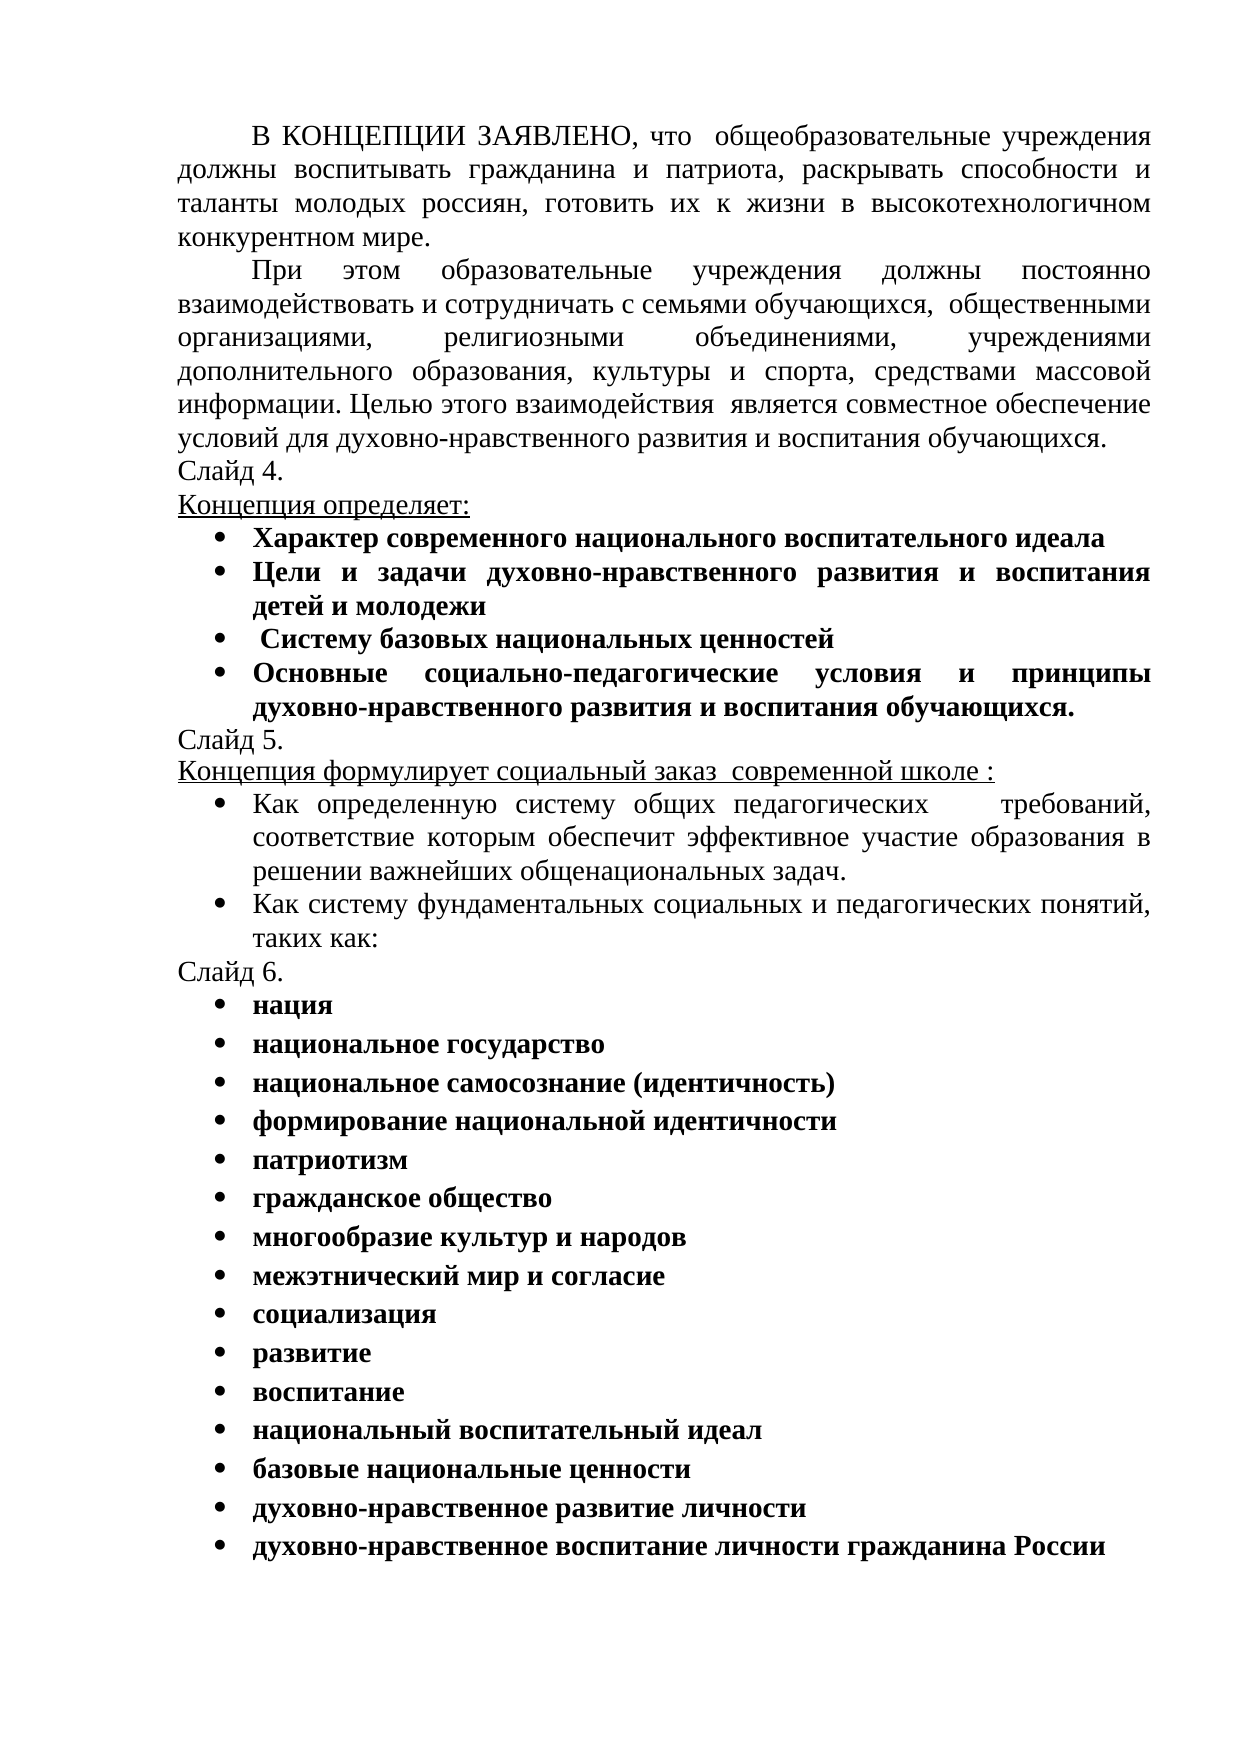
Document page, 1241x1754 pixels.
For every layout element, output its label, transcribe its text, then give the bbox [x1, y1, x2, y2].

text Слайд 4. [177, 453, 1152, 487]
list развитие [215, 1335, 1152, 1369]
list базовые национальные ценности [215, 1451, 1152, 1485]
list Цели и задачи духовно-нравственного развития и воспитания детей и молодежи [215, 554, 1152, 621]
list национальное государство [215, 1026, 1152, 1060]
text Концепция определяет: [177, 487, 1152, 521]
text При этом образовательные учреждения должны постоянно взаимодействовать и сотрудничать с семьями обучающихся, общественными организациями, религиозными объединениями, учреждениями дополнительного образования, культуры и спорта, средствами массовой информации. Целью этого взаимодействия является совместное обеспечение условий для духовно-нравственного развития и воспитания обучающихся. [177, 252, 1152, 453]
list Характер современного национального воспитательного идеала [215, 521, 1152, 554]
text Слайд 5. [177, 722, 1152, 756]
text В КОНЦЕПЦИИ ЗАЯВЛЕНО, что общеобразовательные учреждения должны воспитывать гражданина и патриота, раскрывать способности и таланты молодых россиян, готовить их к жизни в высокотехнологичном конкурентном мире. [177, 118, 1152, 252]
list патриотизм [215, 1142, 1152, 1176]
list Основные социально-педагогические условия и принципы духовно-нравственного развития и воспитания обучающихся. [215, 655, 1152, 722]
text Слайд 6. [177, 954, 1152, 987]
list национальное самосознание (идентичность) [215, 1065, 1152, 1098]
list духовно-нравственное развитие личности [215, 1490, 1152, 1523]
list многообразие культур и народов [215, 1219, 1152, 1253]
list межэтнический мир и согласие [215, 1258, 1152, 1292]
list гражданское общество [215, 1181, 1152, 1214]
list национальный воспитательный идеал [215, 1412, 1152, 1446]
list формирование национальной идентичности [215, 1103, 1152, 1137]
list социализация [215, 1297, 1152, 1330]
list Как определенную систему общих педагогических требований, соответствие которым обеспечит эффективное участие образования в решении важнейших общенациональных задач. [215, 786, 1152, 887]
list нация [215, 987, 1152, 1021]
list духовно-нравственное воспитание личности гражданина России [215, 1528, 1152, 1562]
text Концепция формулирует социальный заказ современной школе : [177, 756, 1152, 786]
list Как систему фундаментальных социальных и педагогических понятий, таких как: [215, 887, 1152, 954]
list Систему базовых национальных ценностей [215, 621, 1152, 655]
list воспитание [215, 1374, 1152, 1407]
